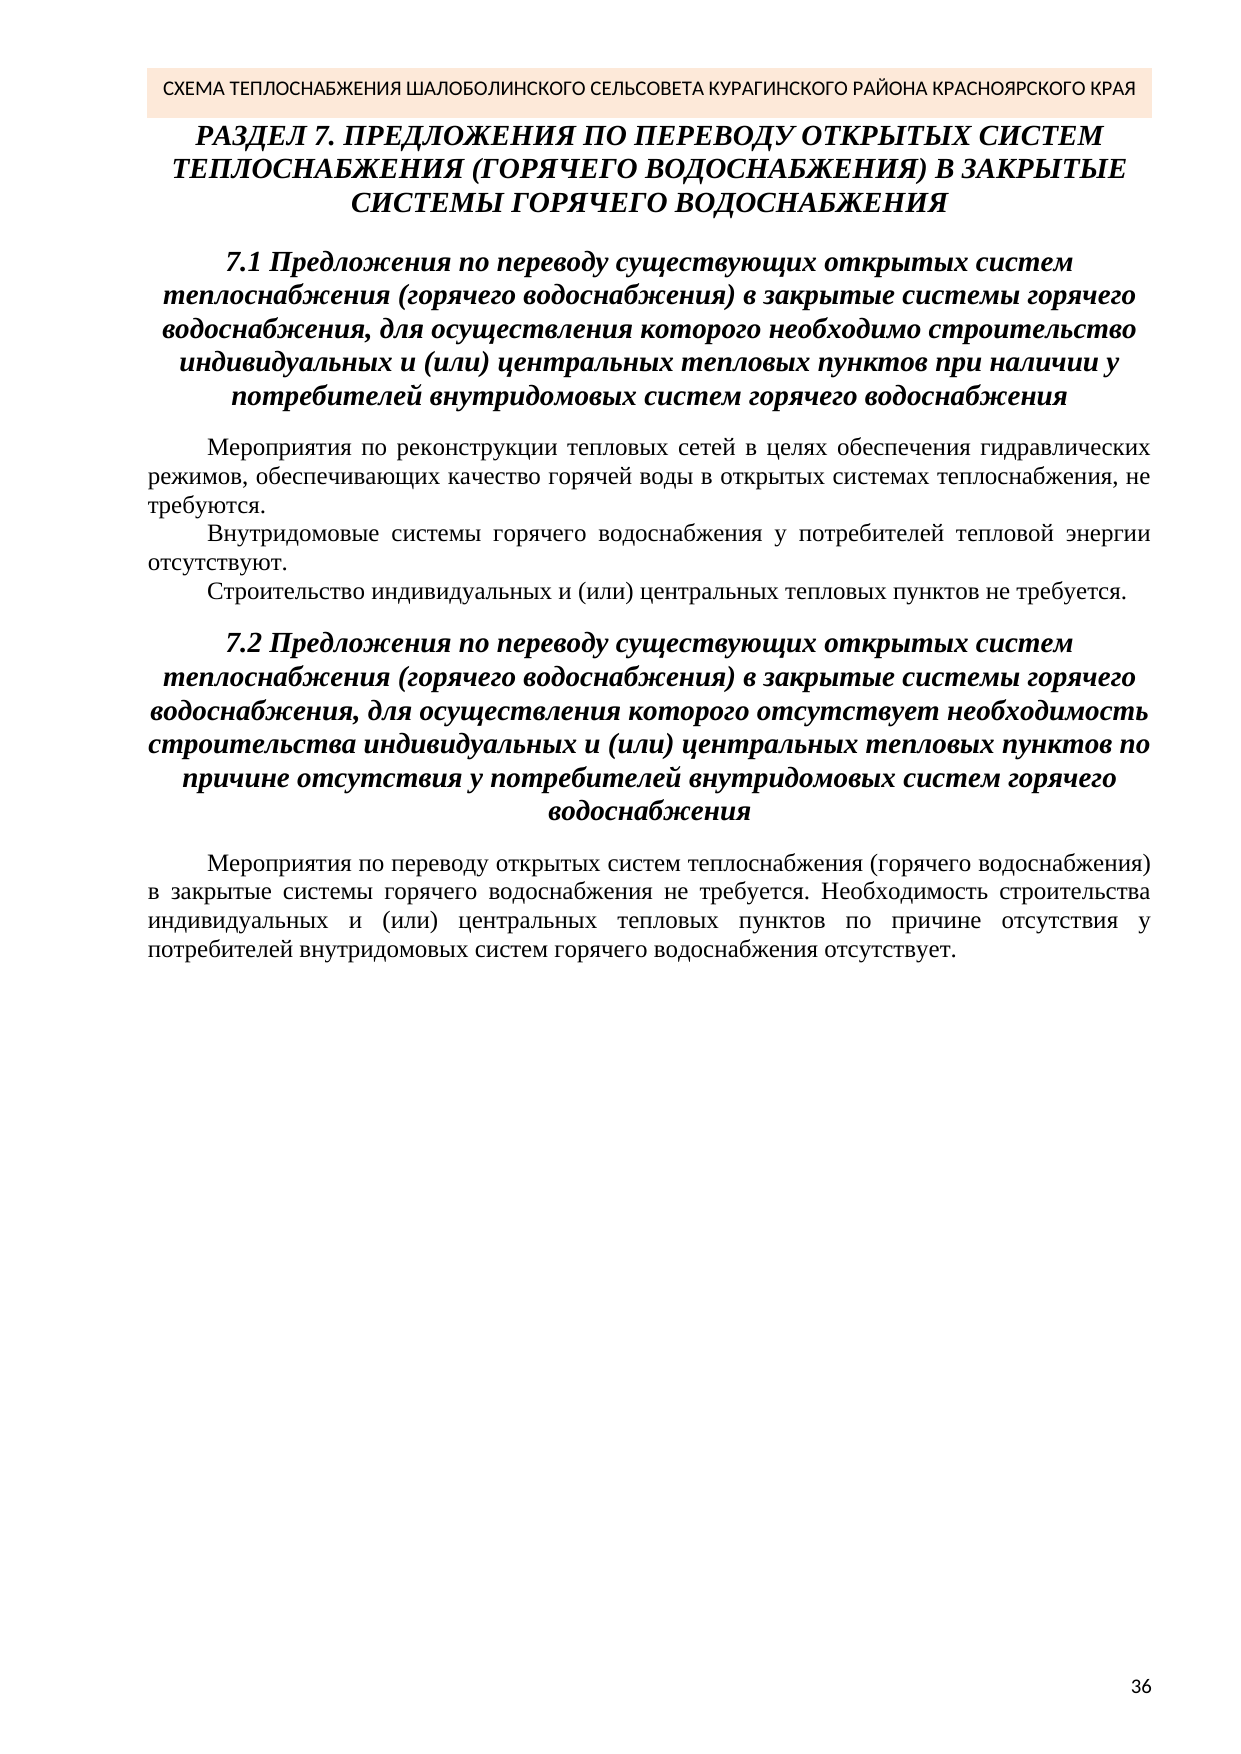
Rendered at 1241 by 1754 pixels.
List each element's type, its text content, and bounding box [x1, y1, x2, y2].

text 7.1 Предложения по переводу существующих открытых систем теплоснабжения (горячего водоснабжения) в закрытые системы горячего водоснабжения, для осуществления которого необходимо строительство индивидуальных и (или) центральных тепловых пунктов при наличии у потребителей внутридомовых систем горячего водоснабжения [148, 244, 1152, 411]
text Строительство индивидуальных и (или) центральных тепловых пунктов не требуется. [148, 576, 1152, 605]
text 7.2 Предложения по переводу существующих открытых систем теплоснабжения (горячего водоснабжения) в закрытые системы горячего водоснабжения, для осуществления которого отсутствует необходимость строительства индивидуальных и (или) центральных тепловых пунктов по причине отсутствия у потребителей внутридомовых систем горячего водоснабжения [148, 626, 1152, 827]
text Мероприятия по реконструкции тепловых сетей в целях обеспечения гидравлических режимов, обеспечивающих качество горячей воды в открытых системах теплоснабжения, не требуются. [148, 432, 1152, 518]
text Мероприятия по переводу открытых систем теплоснабжения (горячего водоснабжения) в закрытые системы горячего водоснабжения не требуется. Необходимость строительства индивидуальных и (или) центральных тепловых пунктов по причине отсутствия у потребителей внутридомовых систем горячего водоснабжения отсутствует. [148, 848, 1152, 963]
text Внутридомовые системы горячего водоснабжения у потребителей тепловой энергии отсутствуют. [148, 518, 1152, 576]
text РАЗДЕЛ 7. ПРЕДЛОЖЕНИЯ ПО ПЕРЕВОДУ ОТКРЫТЫХ СИСТЕМ ТЕПЛОСНАБЖЕНИЯ (ГОРЯЧЕГО ВОДОСНАБЖЕНИЯ) В ЗАКРЫТЫЕ СИСТЕМЫ ГОРЯЧЕГО ВОДОСНАБЖЕНИЯ [148, 118, 1152, 219]
